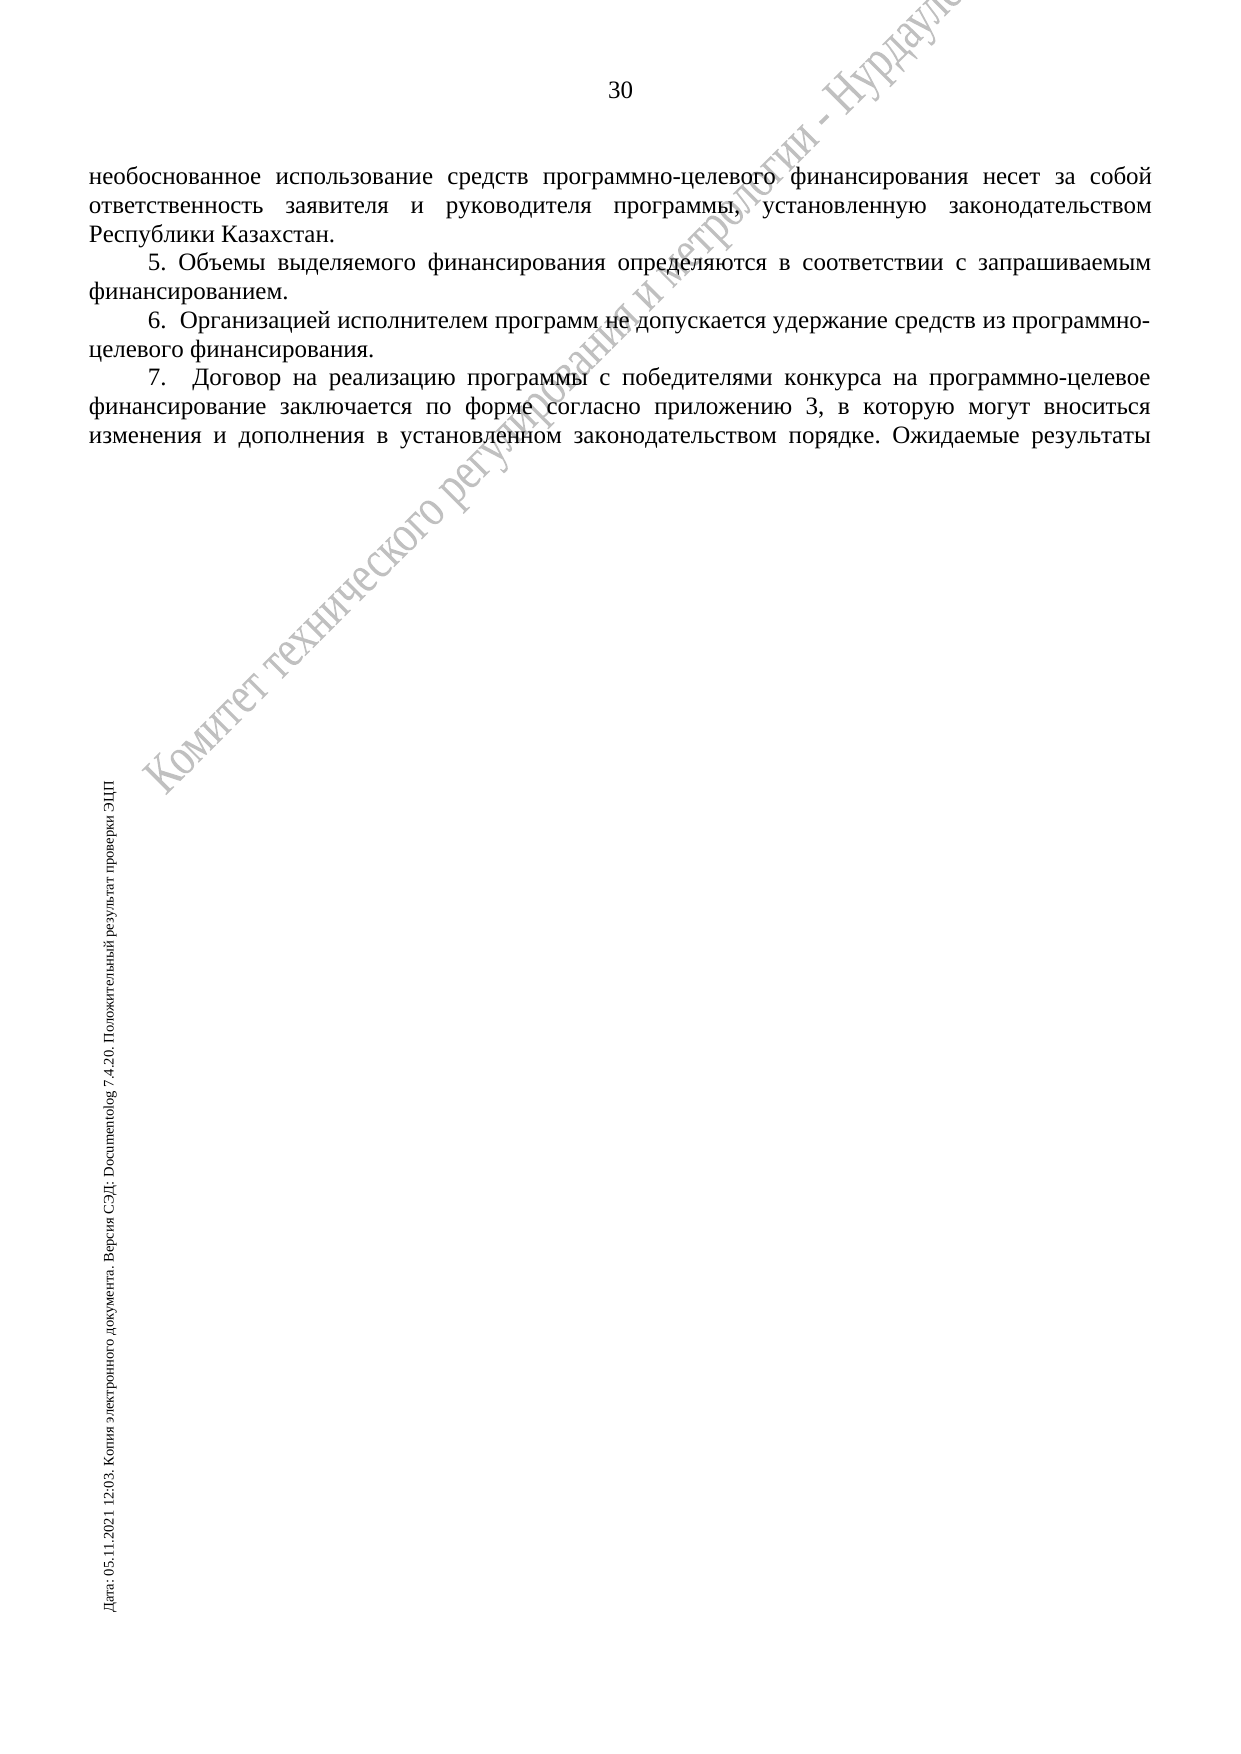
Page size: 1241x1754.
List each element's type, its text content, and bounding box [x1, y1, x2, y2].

text 5. Объемы выделяемого финансирования определяются в соответствии с запрашиваемым финансированием. [89, 247, 1152, 305]
text 7. Договор на реализацию программы с победителями конкурса на программно-целевое финансирование заключается по форме согласно приложению 3, в которую могут вноситься изменения и дополнения в установленном законодательством порядке. Ожидаемые результаты программы, указанные в договоре, должны соответствовать календарному плану и ожидаемым результатам, указанным в техническом задании программы и заявке. [89, 362, 1152, 449]
text 6. Организацией исполнителем программ не допускается удержание средств из программно-целевого финансирования. [89, 305, 1152, 362]
text 4. Ожидаемые результаты в рамках реализации программы должны быть обусловлены и обоснованы в соответствии с запрашиваемым объемом финансирования. Неэффективное и необоснованное использование средств программно-целевого финансирования несет за собой ответственность заявителя и руководителя программы, установленную законодательством Республики Казахстан. [89, 161, 1152, 247]
